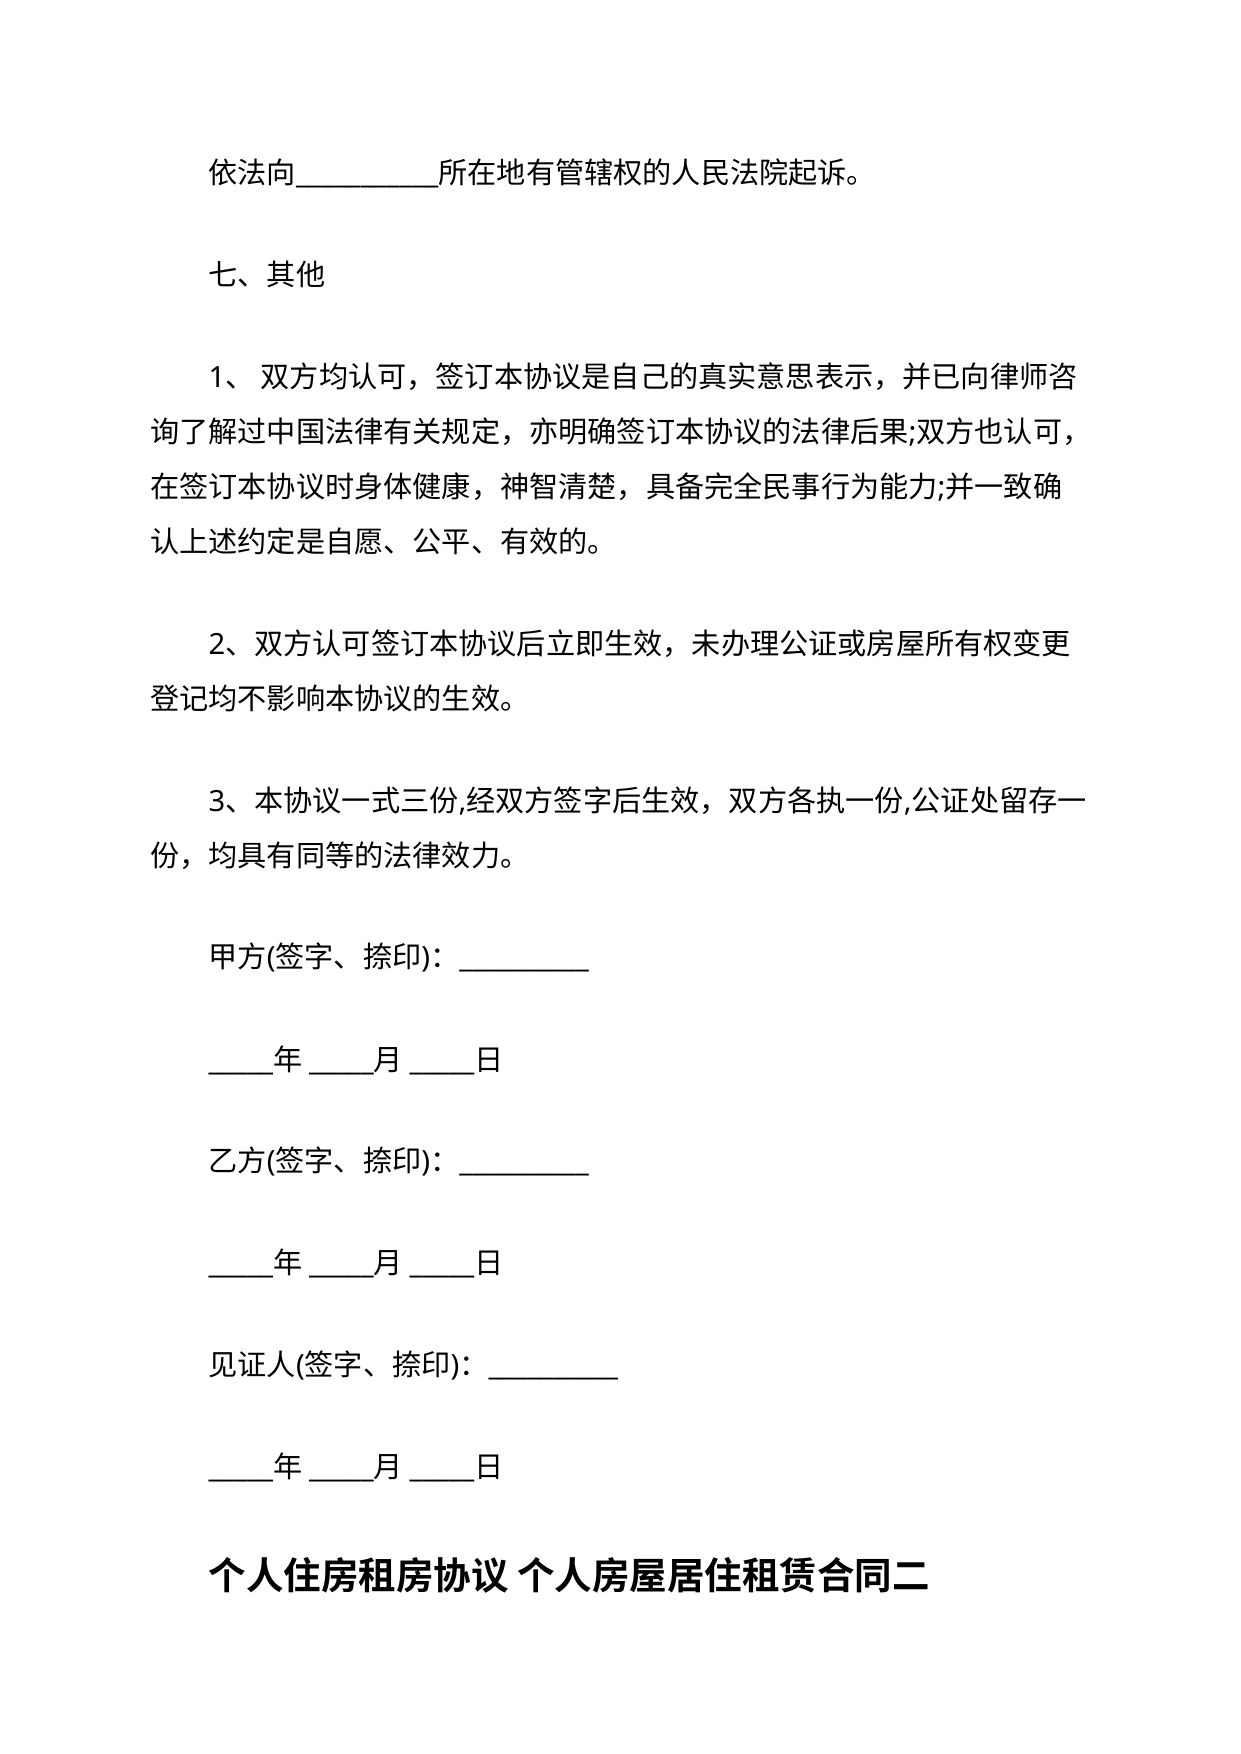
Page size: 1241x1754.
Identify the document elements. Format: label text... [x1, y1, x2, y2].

text 2、双方认可签订本协议后立即生效，未办理公证或房屋所有权变更登记均不影响本协议的生效。 [150, 621, 1090, 718]
text _____年 _____月 _____日 [150, 1444, 1090, 1486]
text 3、本协议一式三份,经双方签字后生效，双方各执一份,公证处留存一份，均具有同等的法律效力。 [150, 777, 1090, 874]
text 1、 双方均认可，签订本协议是自己的真实意思表示，并已向律师咨询了解过中国法律有关规定，亦明确签订本协议的法律后果;双方也认可，在签订本协议时身体健康，神智清楚，具备完全民事行为能力;并一致确认上述约定是自愿、公平、有效的。 [150, 354, 1090, 561]
text 乙方(签字、捺印)：__________ [150, 1138, 1090, 1180]
text 依法向___________所在地有管辖权的人民法院起诉。 [150, 150, 1090, 192]
text 七、其他 [150, 252, 1090, 294]
text 甲方(签字、捺印)：__________ [150, 934, 1090, 976]
text 个人住房租房协议 个人房屋居住租赁合同二 [150, 1546, 1090, 1600]
text _____年 _____月 _____日 [150, 1036, 1090, 1078]
text 见证人(签字、捺印)：__________ [150, 1342, 1090, 1384]
text _____年 _____月 _____日 [150, 1240, 1090, 1282]
